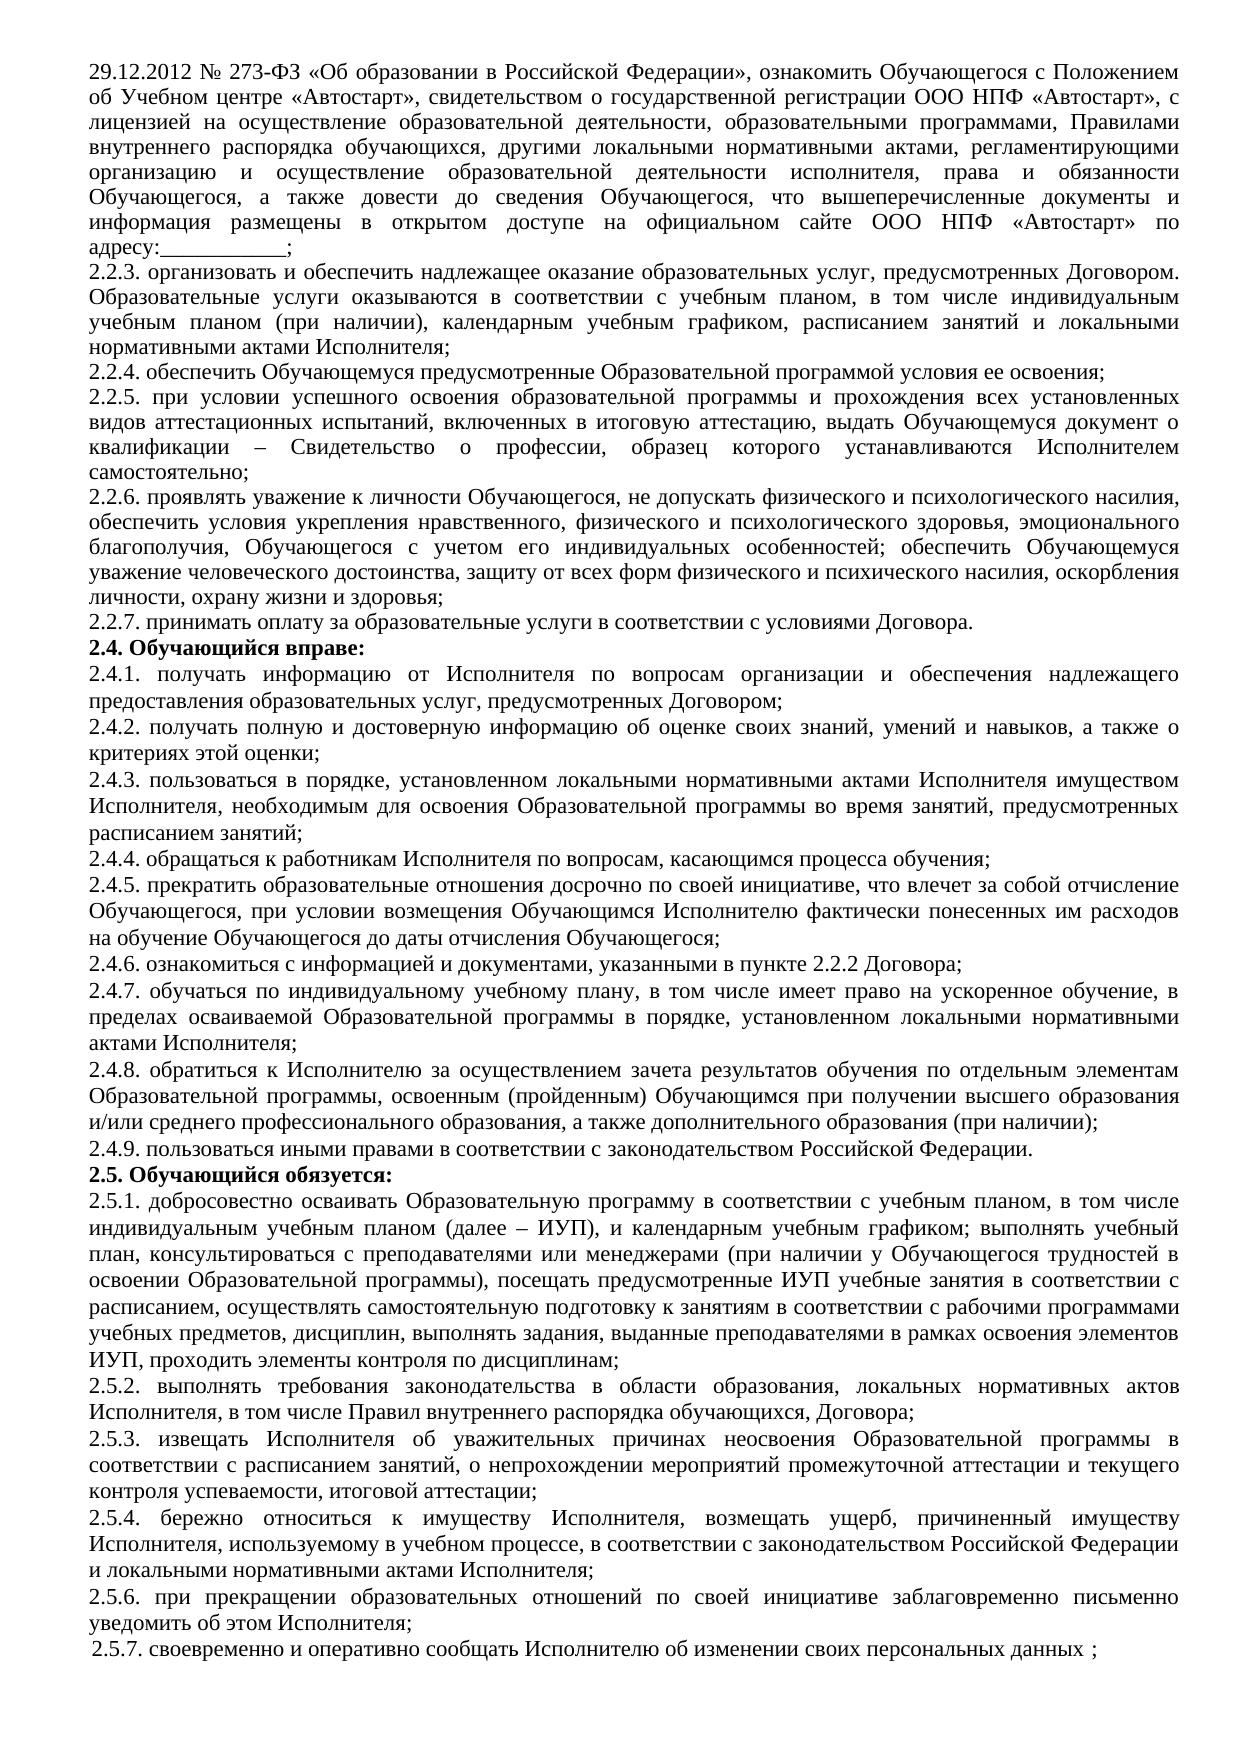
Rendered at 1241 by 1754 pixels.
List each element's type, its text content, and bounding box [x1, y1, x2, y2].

text 2.2.7. принимать оплату за образовательные услуги в соответствии с условиями Договора. [89, 609, 1181, 634]
text 2.4.7. обучаться по индивидуальному учебному плану, в том числе имеет право на ускоренное обучение, в пределах осваиваемой Образовательной программы в порядке, установленном локальными нормативными актами Исполнителя; [89, 977, 1181, 1056]
text 2.5. Обучающийся обязуется: [89, 1161, 1181, 1187]
text 2.4.3. пользоваться в порядке, установленном локальными нормативными актами Исполнителя имуществом Исполнителя, необходимым для освоения Образовательной программы во время занятий, предусмотренных расписанием занятий; [89, 766, 1181, 845]
text 2.4.6. ознакомиться с информацией и документами, указанными в пункте 2.2.2 Договора; [89, 950, 1181, 977]
text 2.2.4. обеспечить Обучающемуся предусмотренные Образовательной программой условия ее освоения; [89, 359, 1181, 384]
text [89, 59, 1181, 259]
text 2.4.2. получать полную и достоверную информацию об оценке своих знаний, умений и навыков, а также о критериях этой оценки; [89, 713, 1181, 766]
text 2.4.9. пользоваться иными правами в соответствии с законодательством Российской Федерации. [89, 1135, 1181, 1161]
text 2.5.3. извещать Исполнителя об уважительных причинах неосвоения Образовательной программы в соответствии с расписанием занятий, о непрохождении мероприятий промежуточной аттестации и текущего контроля успеваемости, итоговой аттестации; [89, 1425, 1181, 1504]
text 2.4. Обучающийся вправе: [89, 634, 1181, 660]
text 2.5.4. бережно относиться к имуществу Исполнителя, возмещать ущерб, причиненный имуществу Исполнителя, используемому в учебном процессе, в соответствии с законодательством Российской Федерации и локальными нормативными актами Исполнителя; [89, 1504, 1181, 1583]
text 2.2.5. при условии успешного освоения образовательной программы и прохождения всех установленных видов аттестационных испытаний, включенных в итоговую аттестацию, выдать Обучающемуся документ о квалификации – Свидетельство о профессии, образец которого устанавливаются Исполнителем самостоятельно; [89, 384, 1181, 484]
text 2.4.4. обращаться к работникам Исполнителя по вопросам, касающимся процесса обучения; [89, 845, 1181, 871]
text 2.5.6. при прекращении образовательных отношений по своей инициативе заблаговременно письменно уведомить об этом Исполнителя; [89, 1583, 1181, 1636]
text 2.5.1. добросовестно осваивать Образовательную программу в соответствии с учебным планом, в том числе индивидуальным учебным планом (далее – ИУП), и календарным учебным графиком; выполнять учебный план, консультироваться с преподавателями или менеджерами (при наличии у Обучающегося трудностей в освоении Образовательной программы), посещать предусмотренные ИУП учебные занятия в соответствии с расписанием, осуществлять самостоятельную подготовку к занятиям в соответствии с рабочими программами учебных предметов, дисциплин, выполнять задания, выданные преподавателями в рамках освоения элементов ИУП, проходить элементы контроля по дисциплинам; [89, 1187, 1181, 1372]
text 2.4.5. прекратить образовательные отношения досрочно по своей инициативе, что влечет за собой отчисление Обучающегося, при условии возмещения Обучающимся Исполнителю фактически понесенных им расходов на обучение Обучающегося до даты отчисления Обучающегося; [89, 871, 1181, 950]
text 2.4.8. обратиться к Исполнителю за осуществлением зачета результатов обучения по отдельным элементам Образовательной программы, освоенным (пройденным) Обучающимся при получении высшего образования и/или среднего профессионального образования, а также дополнительного образования (при наличии); [89, 1056, 1181, 1135]
text 2.2.3. организовать и обеспечить надлежащее оказание образовательных услуг, предусмотренных Договором. Образовательные услуги оказываются в соответствии с учебным планом, в том числе индивидуальным учебным планом (при наличии), календарным учебным графиком, расписанием занятий и локальными нормативными актами Исполнителя; [89, 259, 1181, 359]
text 2.4.1. получать информацию от Исполнителя по вопросам организации и обеспечения надлежащего предоставления образовательных услуг, предусмотренных Договором; [89, 660, 1181, 713]
text 2.5.2. выполнять требования законодательства в области образования, локальных нормативных актов Исполнителя, в том числе Правил внутреннего распорядка обучающихся, Договора; [89, 1372, 1181, 1425]
text 2.5.7. своевременно и оперативно сообщать Исполнителю об изменении своих персональных данных ; [89, 1636, 1181, 1662]
text 2.2.6. проявлять уважение к личности Обучающегося, не допускать физического и психологического насилия, обеспечить условия укрепления нравственного, физического и психологического здоровья, эмоционального благополучия, Обучающегося с учетом его индивидуальных особенностей; обеспечить Обучающемуся уважение человеческого достоинства, защиту от всех форм физического и психического насилия, оскорбления личности, охрану жизни и здоровья; [89, 484, 1181, 609]
